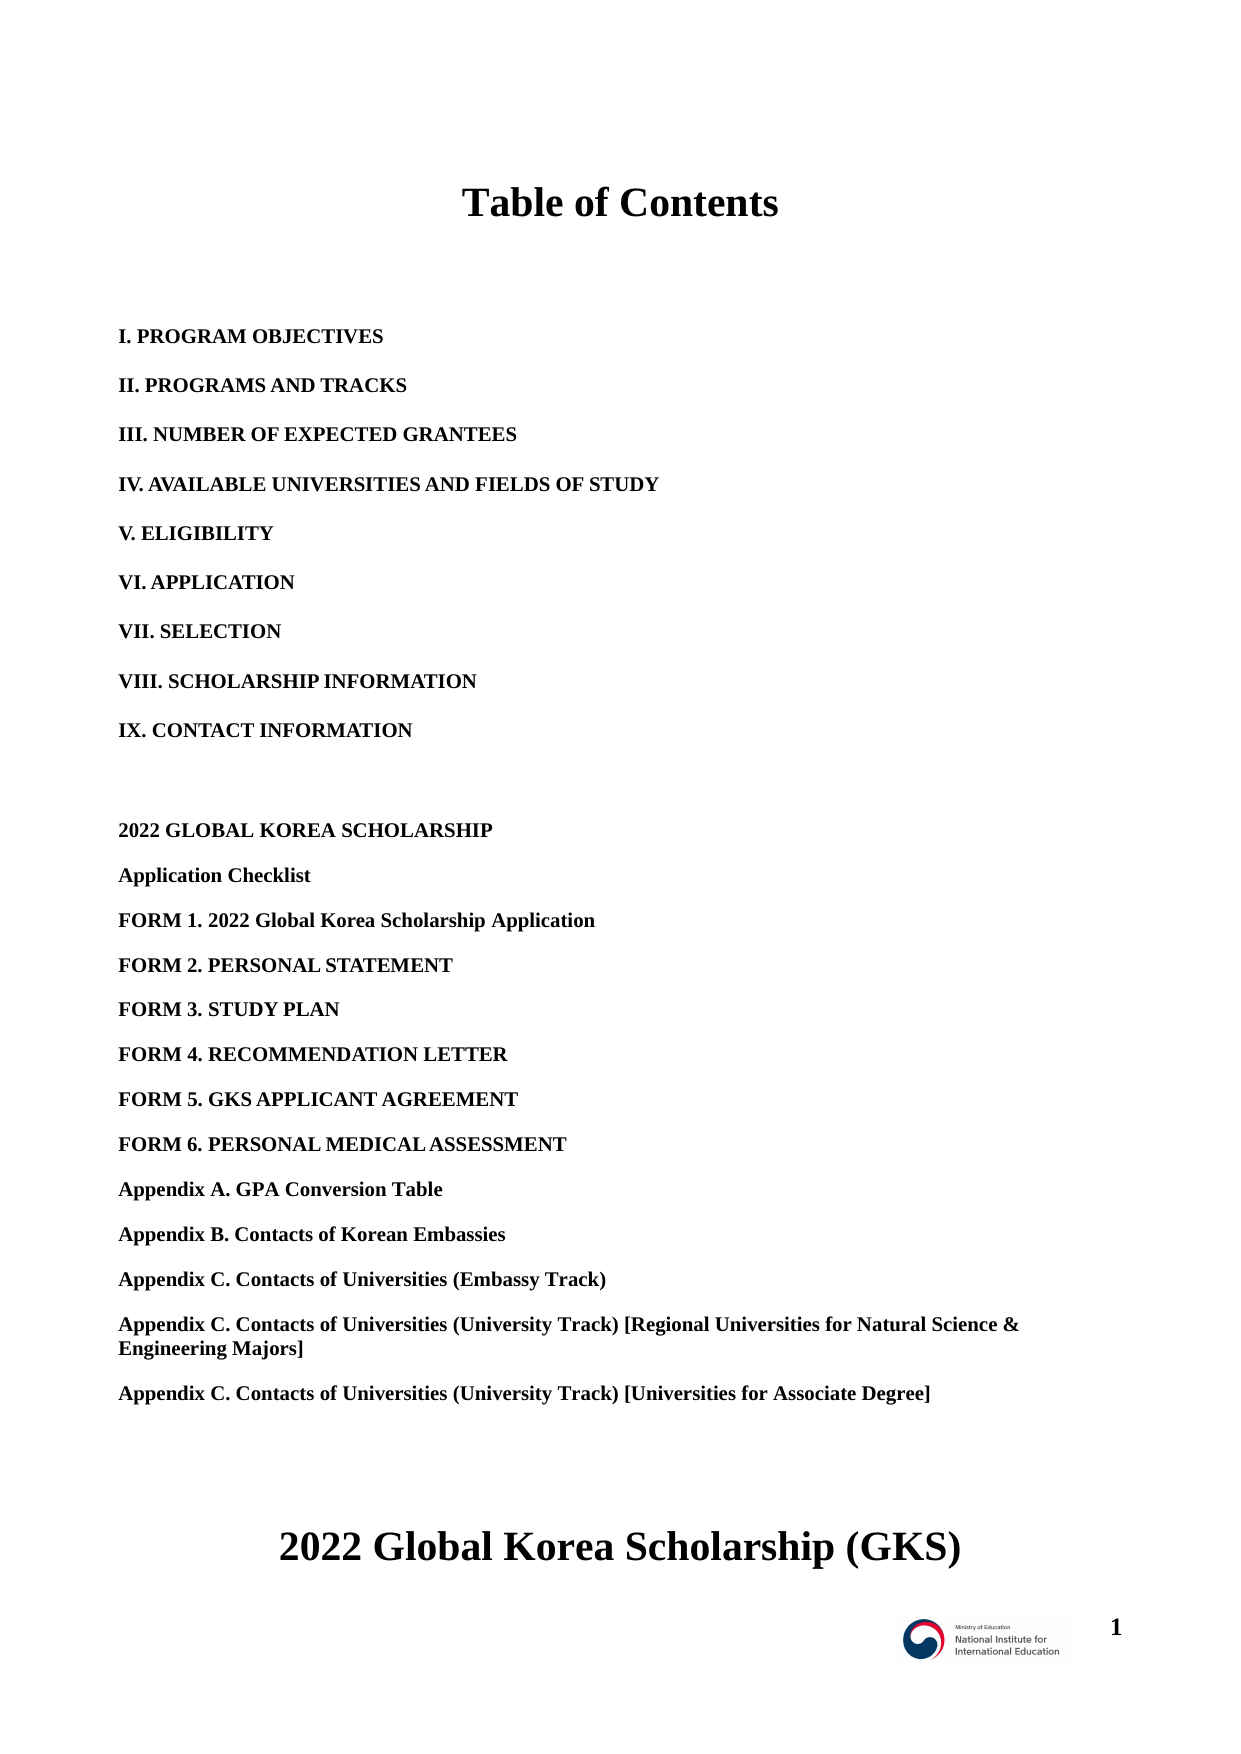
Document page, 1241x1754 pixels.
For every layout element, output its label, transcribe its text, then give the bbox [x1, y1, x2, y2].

text FORM 1. 2022 Global Korea Scholarship Application [118, 908, 1122, 932]
text 2022 Global Korea Scholarship (GKS) [118, 1521, 1122, 1569]
text Appendix A. GPA Conversion Table [118, 1177, 1122, 1201]
text 2022 GLOBAL KOREA SCHOLARSHIP [118, 818, 1122, 842]
picture [891, 1610, 1076, 1668]
text FORM 6. PERSONAL MEDICAL ASSESSMENT [118, 1132, 1122, 1156]
text IV. AVAILABLE UNIVERSITIES AND FIELDS OF STUDY 6 [118, 469, 1122, 497]
text FORM 3. STUDY PLAN [118, 997, 1122, 1021]
text I. PROGRAM OBJECTIVES 2 [118, 321, 1122, 349]
text Appendix C. Contacts of Universities (University Track) [Universities for Associate Degree] [118, 1381, 1122, 1405]
text V. ELIGIBILITY 7 [118, 518, 1122, 546]
text Table of Contents [118, 177, 1122, 225]
text VII. SELECTION 14 [118, 617, 1122, 645]
text FORM 2. PERSONAL STATEMENT [118, 952, 1122, 977]
text Appendix B. Contacts of Korean Embassies [118, 1222, 1122, 1246]
text III. NUMBER OF EXPECTED GRANTEES 2 [118, 419, 1122, 448]
text FORM 4. RECOMMENDATION LETTER [118, 1042, 1122, 1066]
text Application Checklist [118, 863, 1122, 887]
text FORM 5. GKS APPLICANT AGREEMENT [118, 1087, 1122, 1111]
text VIII. SCHOLARSHIP INFORMATION 17 [118, 666, 1122, 694]
text II. PROGRAMS AND TRACKS 2 [118, 370, 1122, 399]
text IX. CONTACT INFORMATION 19 [118, 715, 1122, 743]
text VI. APPLICATION 10 [118, 567, 1122, 596]
text Appendix C. Contacts of Universities (University Track) [Regional Universities for Natural Science & Engineering Majors] [118, 1312, 1122, 1360]
text Appendix C. Contacts of Universities (Embassy Track) [118, 1267, 1122, 1291]
